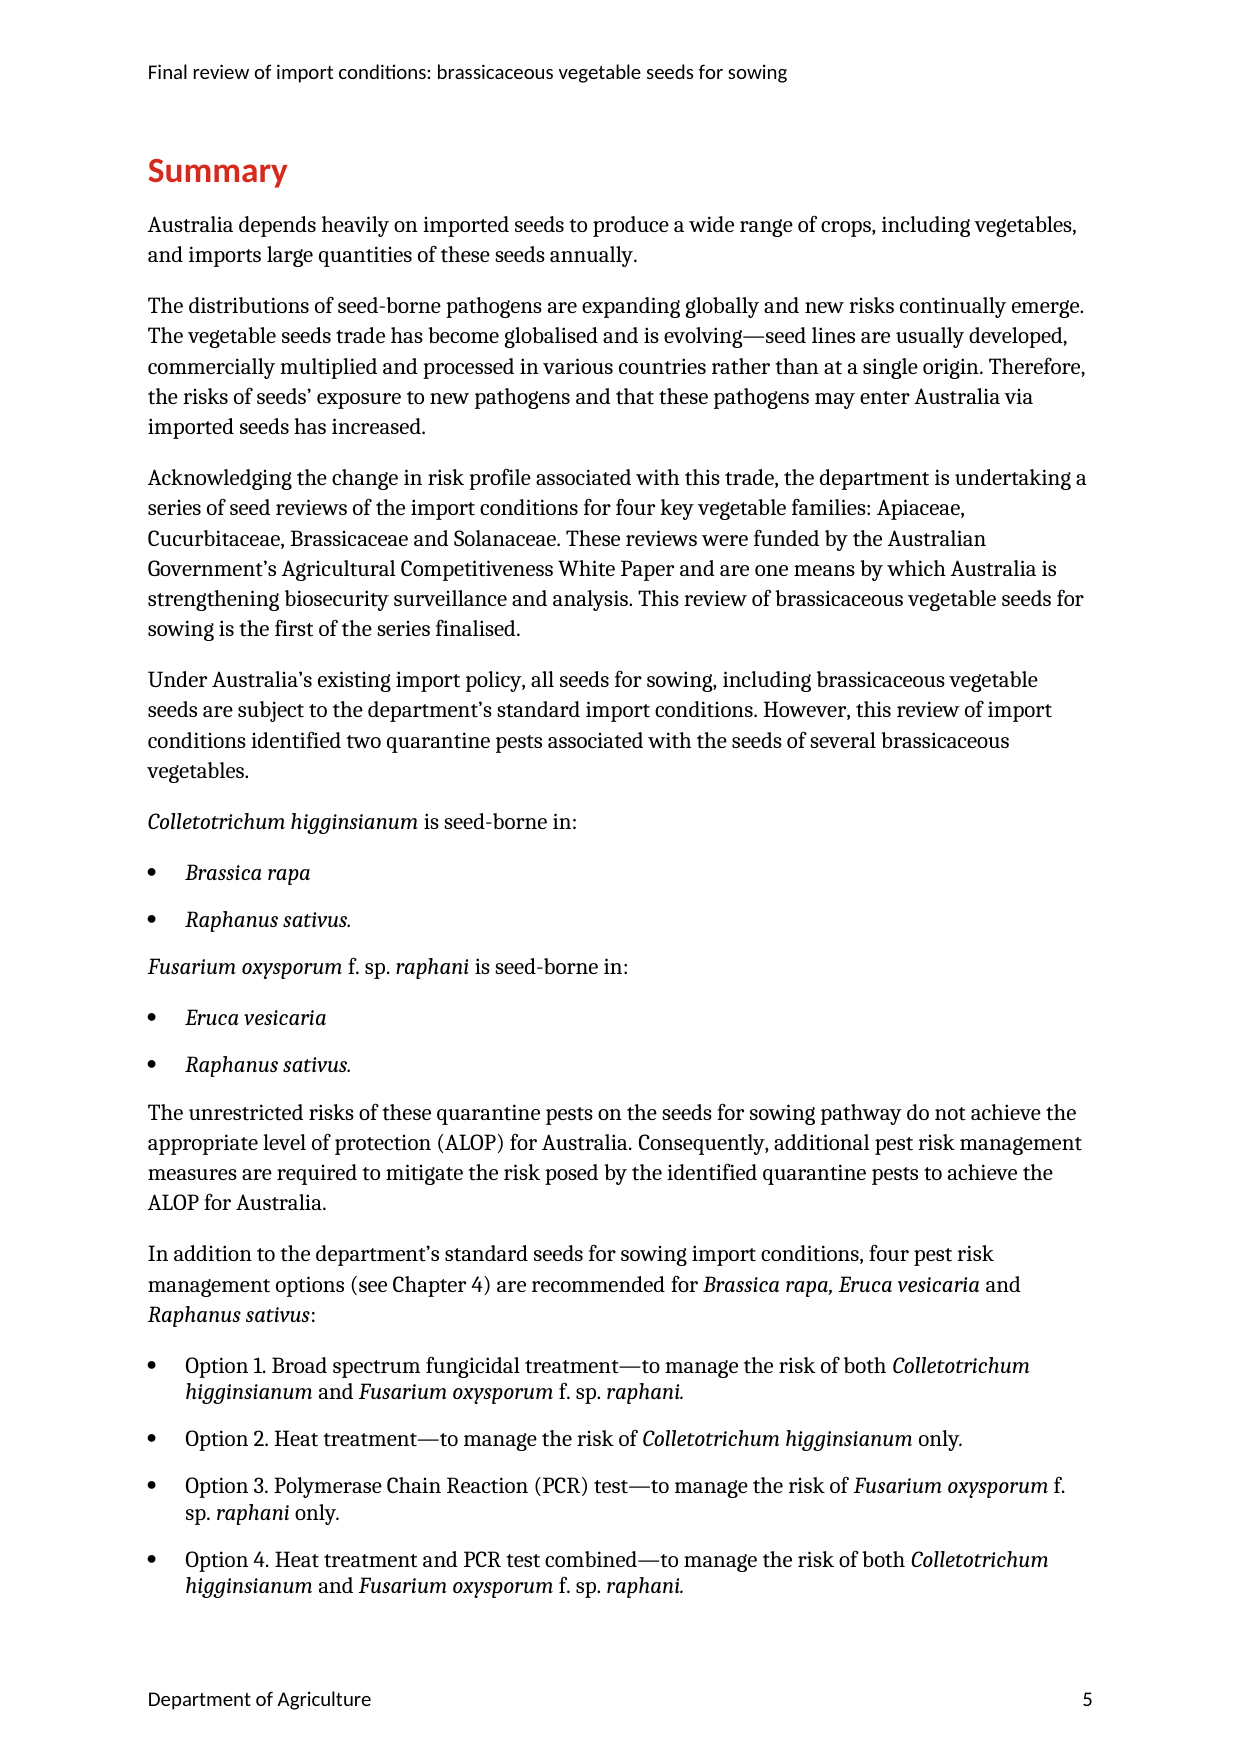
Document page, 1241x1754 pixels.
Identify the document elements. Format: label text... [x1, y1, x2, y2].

text The unrestricted risks of these quarantine pests on the seeds for sowing pathway do not achieve the appropriate level of protection (ALOP) for Australia. Consequently, additional pest risk management measures are required to mitigate the risk posed by the identified quarantine pests to achieve the ALOP for Australia. [148, 1099, 1092, 1216]
text Australia depends heavily on imported seeds to produce a wide range of crops, including vegetables, and imports large quantities of these seeds annually. [148, 212, 1092, 268]
list Option 4. Heat treatment and PCR test combined—to manage the risk of both Colletotrichum higginsianum and Fusarium oxysporum f. sp. raphani. [148, 1547, 1092, 1599]
subtitle Summary [148, 148, 1092, 191]
list Eruca vesicaria [148, 1005, 1092, 1031]
text Fusarium oxysporum f. sp. raphani is seed-borne in: [148, 954, 1092, 980]
list Option 1. Broad spectrum fungicidal treatment—to manage the risk of both Colletotrichum higginsianum and Fusarium oxysporum f. sp. raphani. [148, 1353, 1092, 1405]
text In addition to the department’s standard seeds for sowing import conditions, four pest risk management options (see Chapter 4) are recommended for Brassica rapa, Eruca vesicaria and Raphanus sativus: [148, 1241, 1092, 1328]
text Acknowledging the change in risk profile associated with this trade, the department is undertaking a series of seed reviews of the import conditions for four key vegetable families: Apiaceae, Cucurbitaceae, Brassicaceae and Solanaceae. These reviews were funded by the Australian Government’s Agricultural Competitiveness White Paper and are one means by which Australia is strengthening biosecurity surveillance and analysis. This review of brassicaceous vegetable seeds for sowing is the first of the series finalised. [148, 465, 1092, 642]
list Option 2. Heat treatment—to manage the risk of Colletotrichum higginsianum only. [148, 1426, 1092, 1452]
list Brassica rapa [148, 860, 1092, 886]
text The distributions of seed-borne pathogens are expanding globally and new risks continually emerge. The vegetable seeds trade has become globalised and is evolving—seed lines are usually developed, commercially multiplied and processed in various countries rather than at a single origin. Therefore, the risks of seeds’ exposure to new pathogens and that these pathogens may enter Australia via imported seeds has increased. [148, 293, 1092, 440]
text Colletotrichum higginsianum is seed-borne in: [148, 809, 1092, 835]
text Under Australia’s existing import policy, all seeds for sowing, including brassicaceous vegetable seeds are subject to the department’s standard import conditions. However, this review of import conditions identified two quarantine pests associated with the seeds of several brassicaceous vegetables. [148, 667, 1092, 784]
list Option 3. Polymerase Chain Reaction (PCR) test—to manage the risk of Fusarium oxysporum f. sp. raphani only. [148, 1473, 1092, 1526]
list Raphanus sativus. [148, 1052, 1092, 1079]
list Raphanus sativus. [148, 907, 1092, 933]
